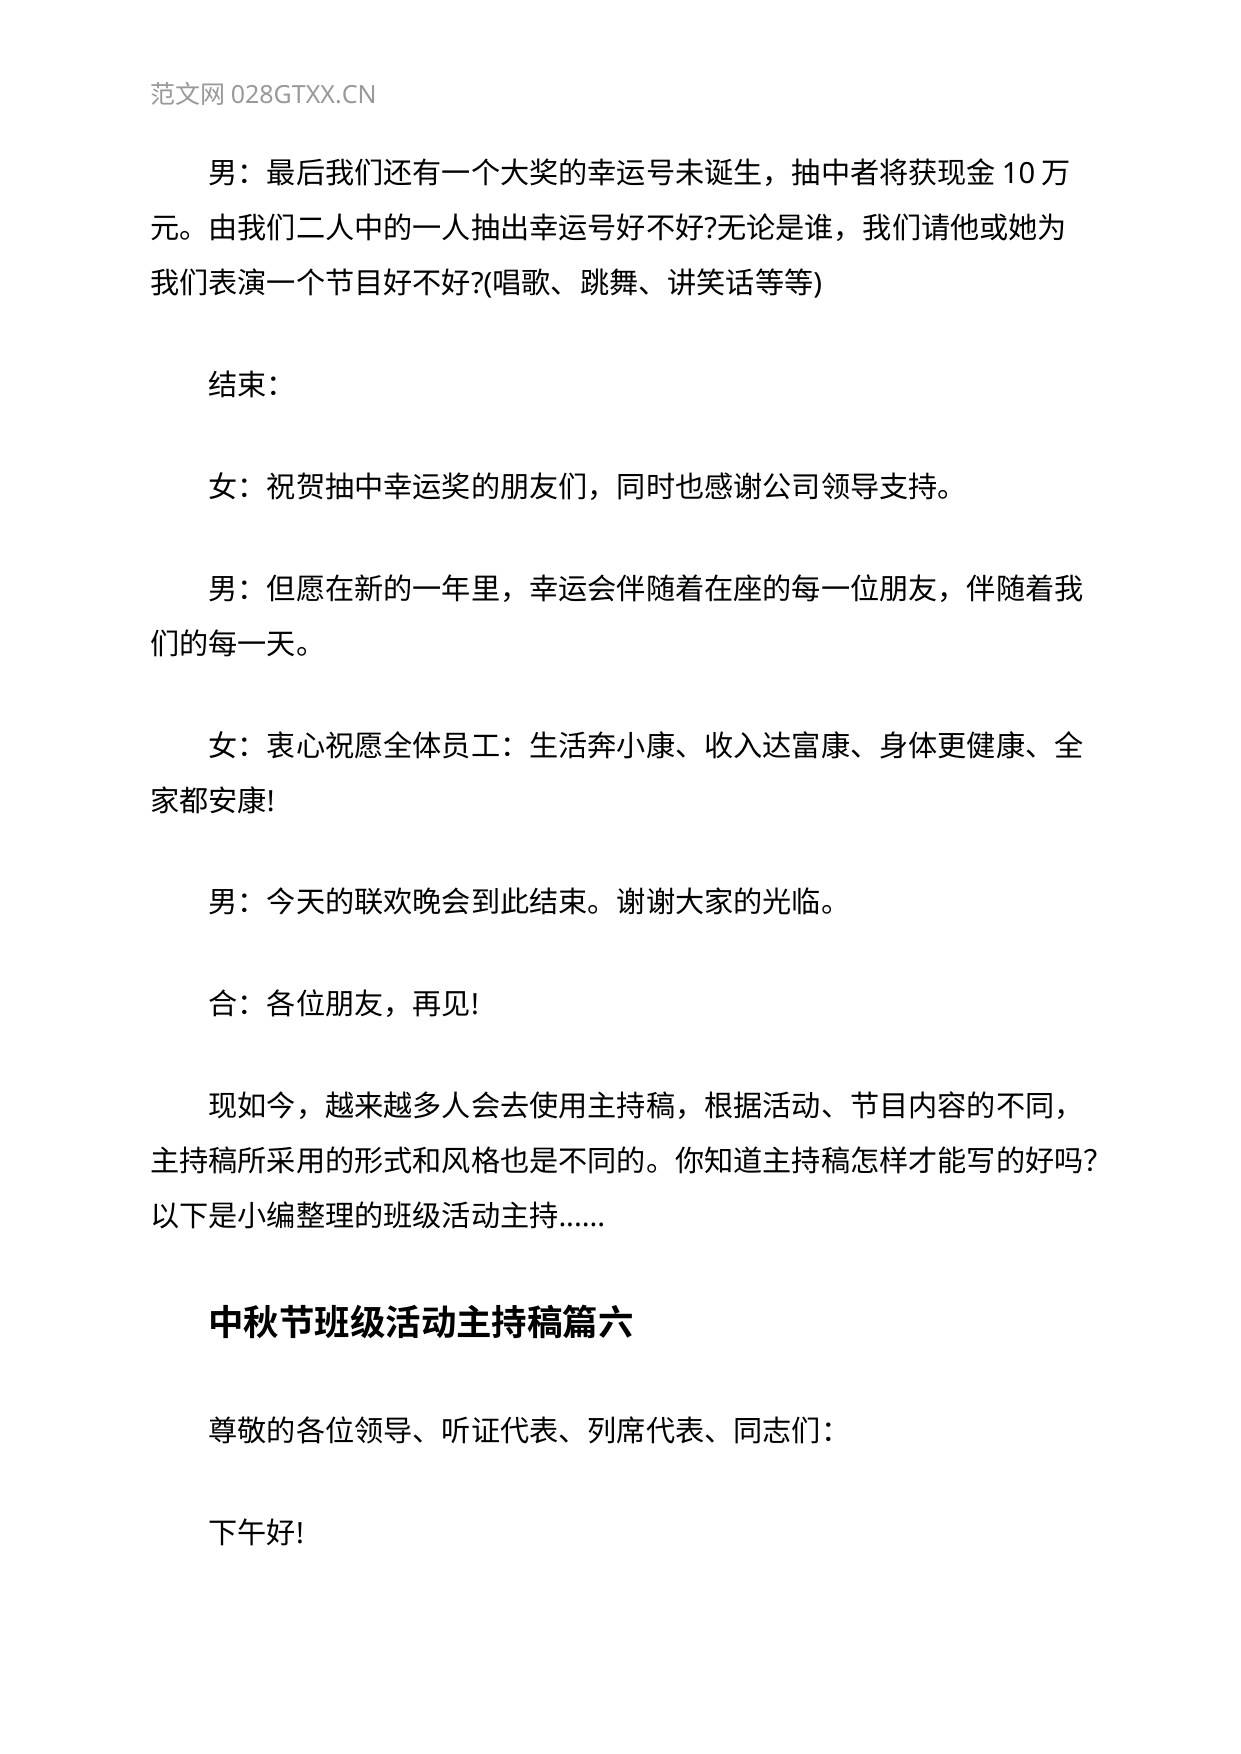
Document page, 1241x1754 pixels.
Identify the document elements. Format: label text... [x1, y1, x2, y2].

text 合：各位朋友，再见! [150, 981, 1090, 1023]
text 女：祝贺抽中幸运奖的朋友们，同时也感谢公司领导支持。 [150, 464, 1090, 506]
text 女：衷心祝愿全体员工：生活奔小康、收入达富康、身体更健康、全家都安康! [150, 722, 1090, 819]
text 尊敬的各位领导、听证代表、列席代表、同志们： [150, 1408, 1090, 1450]
text 男：最后我们还有一个大奖的幸运号未诞生，抽中者将获现金10万元。由我们二人中的一人抽出幸运号好不好?无论是谁，我们请他或她为我们表演一个节目好不好?(唱歌、跳舞、讲笑话等等) [150, 150, 1090, 302]
text 结束： [150, 362, 1090, 404]
text 现如今，越来越多人会去使用主持稿，根据活动、节目内容的不同，主持稿所采用的形式和风格也是不同的。你知道主持稿怎样才能写的好吗？以下是小编整理的班级活动主持...... [150, 1083, 1090, 1235]
text 下午好! [150, 1510, 1090, 1552]
text 男：但愿在新的一年里，幸运会伴随着在座的每一位朋友，伴随着我们的每一天。 [150, 566, 1090, 663]
text 男：今天的联欢晚会到此结束。谢谢大家的光临。 [150, 879, 1090, 921]
text 中秋节班级活动主持稿篇六 [150, 1294, 1090, 1346]
